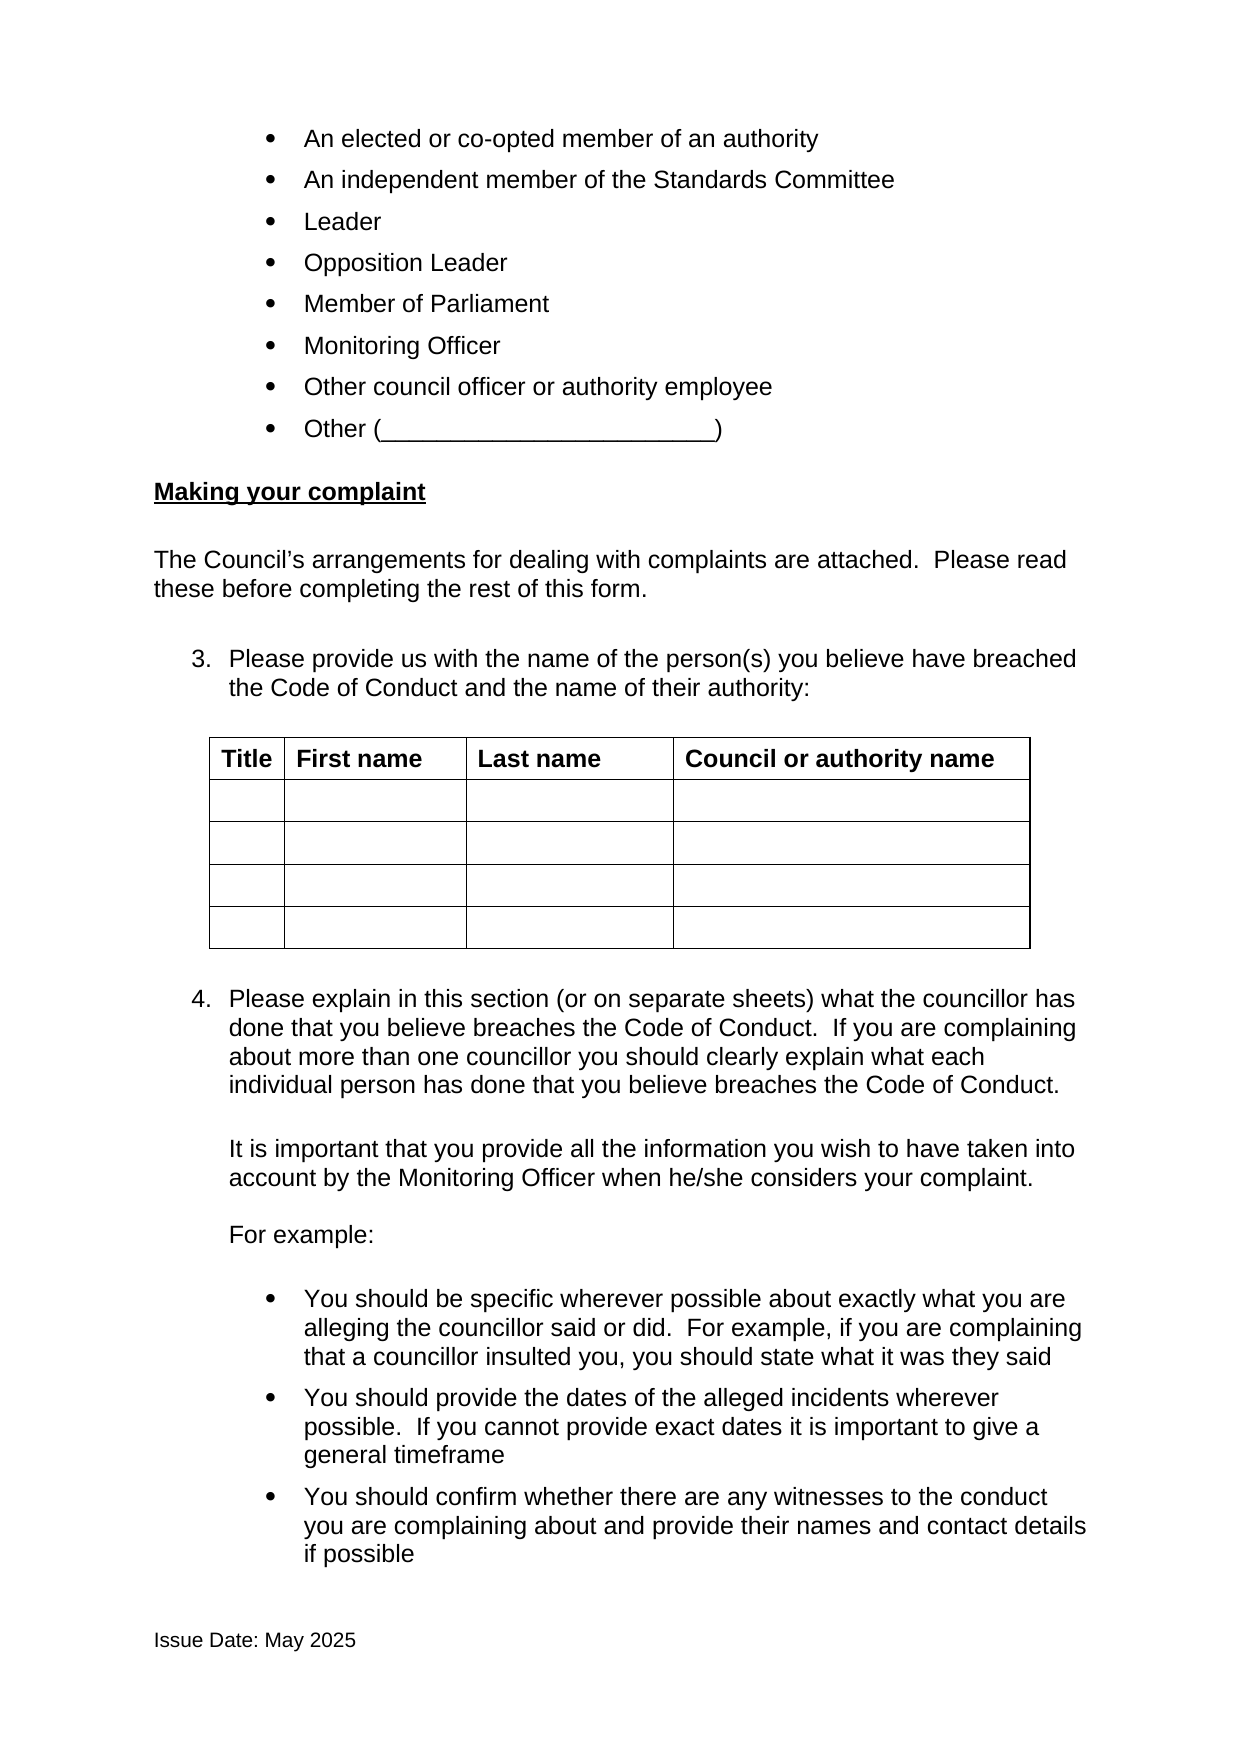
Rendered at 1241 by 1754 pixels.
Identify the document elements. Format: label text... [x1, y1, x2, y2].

table_cell [467, 780, 673, 821]
list You should be specific wherever possible about exactly what you are alleging the councillor said or did. For example, if you are complaining that a councillor insulted you, you should state what it was they said [266, 1284, 1092, 1370]
table_cell [467, 822, 673, 863]
table_cell [674, 780, 1029, 821]
list Opposition Leader [266, 248, 1092, 277]
table_cell [210, 865, 284, 906]
text For example: [228, 1220, 1092, 1249]
list Other council officer or authority employee [266, 372, 1092, 401]
table_cell [285, 822, 466, 863]
table_cell [674, 865, 1029, 906]
table_cell [210, 907, 284, 948]
list Member of Parliament [266, 289, 1092, 318]
list You should confirm whether there are any witnesses to the conduct you are complaining about and provide their names and contact details if possible [266, 1482, 1092, 1568]
table_cell [467, 907, 673, 948]
subtitle Making your complaint [153, 477, 1092, 506]
table_header Title [210, 738, 284, 779]
table_cell [674, 822, 1029, 863]
table_cell [285, 780, 466, 821]
list An independent member of the Standards Committee [266, 165, 1092, 194]
table_header Council or authority name [674, 738, 1029, 779]
table_header Last name [467, 738, 673, 779]
table_cell [210, 780, 284, 821]
list Other (________________________) [266, 413, 1092, 442]
list You should provide the dates of the alleged incidents wherever possible. If you cannot provide exact dates it is important to give a general timeframe [266, 1383, 1092, 1469]
table_cell [210, 822, 284, 863]
list Leader [266, 207, 1092, 236]
list Monitoring Officer [266, 331, 1092, 360]
table_header First name [285, 738, 466, 779]
table_cell [285, 865, 466, 906]
table_cell [467, 865, 673, 906]
list Please provide us with the name of the person(s) you believe have breached the Code of Conduct and the name of their authority: [191, 644, 1092, 702]
text It is important that you provide all the information you wish to have taken into account by the Monitoring Officer when he/she considers your complaint. [228, 1134, 1092, 1192]
table_cell [285, 907, 466, 948]
list An elected or co-opted member of an authority [266, 124, 1092, 153]
text The Council’s arrangements for dealing with complaints are attached. Please read these before completing the rest of this form. [153, 545, 1092, 603]
table_cell [674, 907, 1029, 948]
list Please explain in this section (or on separate sheets) what the councillor has done that you believe breaches the Code of Conduct. If you are complaining about more than one councillor you should clearly explain what each individual person has done that you believe breaches the Code of Conduct. [191, 984, 1092, 1099]
